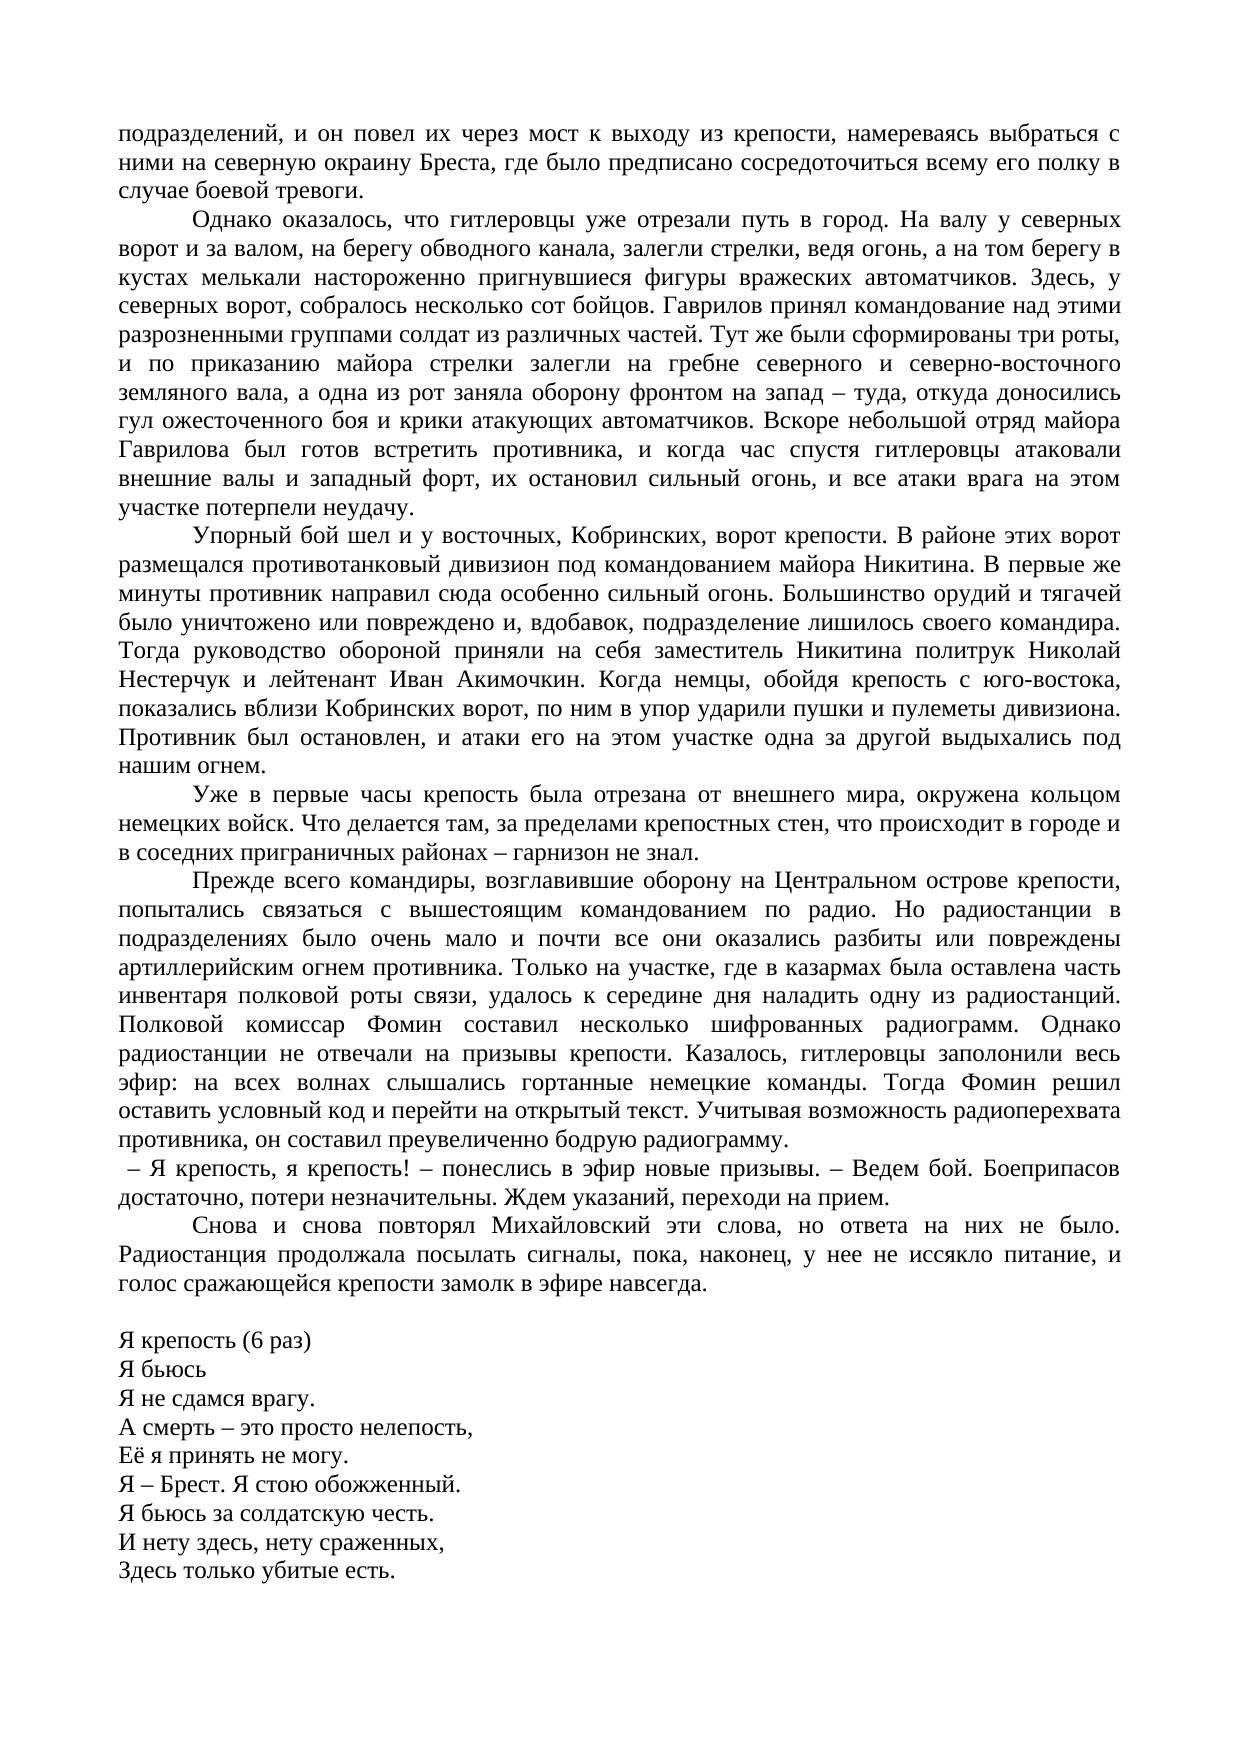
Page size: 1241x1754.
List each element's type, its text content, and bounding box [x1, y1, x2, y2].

text Её я принять не могу. Я – Брест. Я стою обожженный. Я бьюсь за солдатскую честь. И нету здесь, нету сраженных, Здесь только убитые есть. [118, 1441, 1122, 1584]
text Уже в первые часы крепость была отрезана от внешнего мира, окружена кольцом немецких войск. Что делается там, за пределами крепостных стен, что происходит в городе и в соседних приграничных районах – гарнизон не знал. [118, 779, 1122, 866]
text Упорный бой шел и у восточных, Кобринских, ворот крепости. В районе этих ворот размещался противотанковый дивизион под командованием майора Никитина. В первые же минуты противник направил сюда особенно сильный огонь. Большинство орудий и тягачей было уничтожено или повреждено и, вдобавок, подразделение лишилось своего командира. Тогда руководство обороной приняли на себя заместитель Никитина политрук Николай Нестерчук и лейтенант Иван Акимочкин. Когда немцы, обойдя крепость с юго-востока, показались вблизи Кобринских ворот, по ним в упор ударили пушки и пулеметы дивизиона. Противник был остановлен, и атаки его на этом участке одна за другой выдыхались под нашим огнем. [118, 521, 1122, 779]
text Я крепость (6 раз) Я бьюсь Я не сдамся врагу. А смерть – это просто нелепость, [118, 1326, 1122, 1441]
text Снова и снова повторял Михайловский эти слова, но ответа на них не было. Радиостанция продолжала посылать сигналы, пока, наконец, у нее не иссякло питание, и голос сражающейся крепости замолк в эфире навсегда. [118, 1211, 1122, 1297]
text – Я крепость, я крепость! – понеслись в эфир новые призывы. – Ведем бой. Боеприпасов достаточно, потери незначительны. Ждем указаний, переходи на прием. [118, 1153, 1122, 1211]
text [118, 118, 1122, 204]
text Прежде всего командиры, возглавившие оборону на Центральном острове крепости, попытались связаться с вышестоящим командованием по радио. Но радиостанции в подразделениях было очень мало и почти все они оказались разбиты или повреждены артиллерийским огнем противника. Только на участке, где в казармах была оставлена часть инвентаря полковой роты связи, удалось к середине дня наладить одну из радиостанций. Полковой комиссар Фомин составил несколько шифрованных радиограмм. Однако радиостанции не отвечали на призывы крепости. Казалось, гитлеровцы заполонили весь эфир: на всех волнах слышались гортанные немецкие команды. Тогда Фомин решил оставить условный код и перейти на открытый текст. Учитывая возможность радиоперехвата противника, он составил преувеличенно бодрую радиограмму. [118, 866, 1122, 1153]
text Однако оказалось, что гитлеровцы уже отрезали путь в город. На валу у северных ворот и за валом, на берегу обводного канала, залегли стрелки, ведя огонь, а на том берегу в кустах мелькали настороженно пригнувшиеся фигуры вражеских автоматчиков. Здесь, у северных ворот, собралось несколько сот бойцов. Гаврилов принял командование над этими разрозненными группами солдат из различных частей. Тут же были сформированы три роты, и по приказанию майора стрелки залегли на гребне северного и северно-восточного земляного вала, а одна из рот заняла оборону фронтом на запад – туда, откуда доносились гул ожесточенного боя и крики атакующих автоматчиков. Вскоре небольшой отряд майора Гаврилова был готов встретить противника, и когда час спустя гитлеровцы атаковали внешние валы и западный форт, их остановил сильный огонь, и все атаки врага на этом участке потерпели неудачу. [118, 204, 1122, 521]
